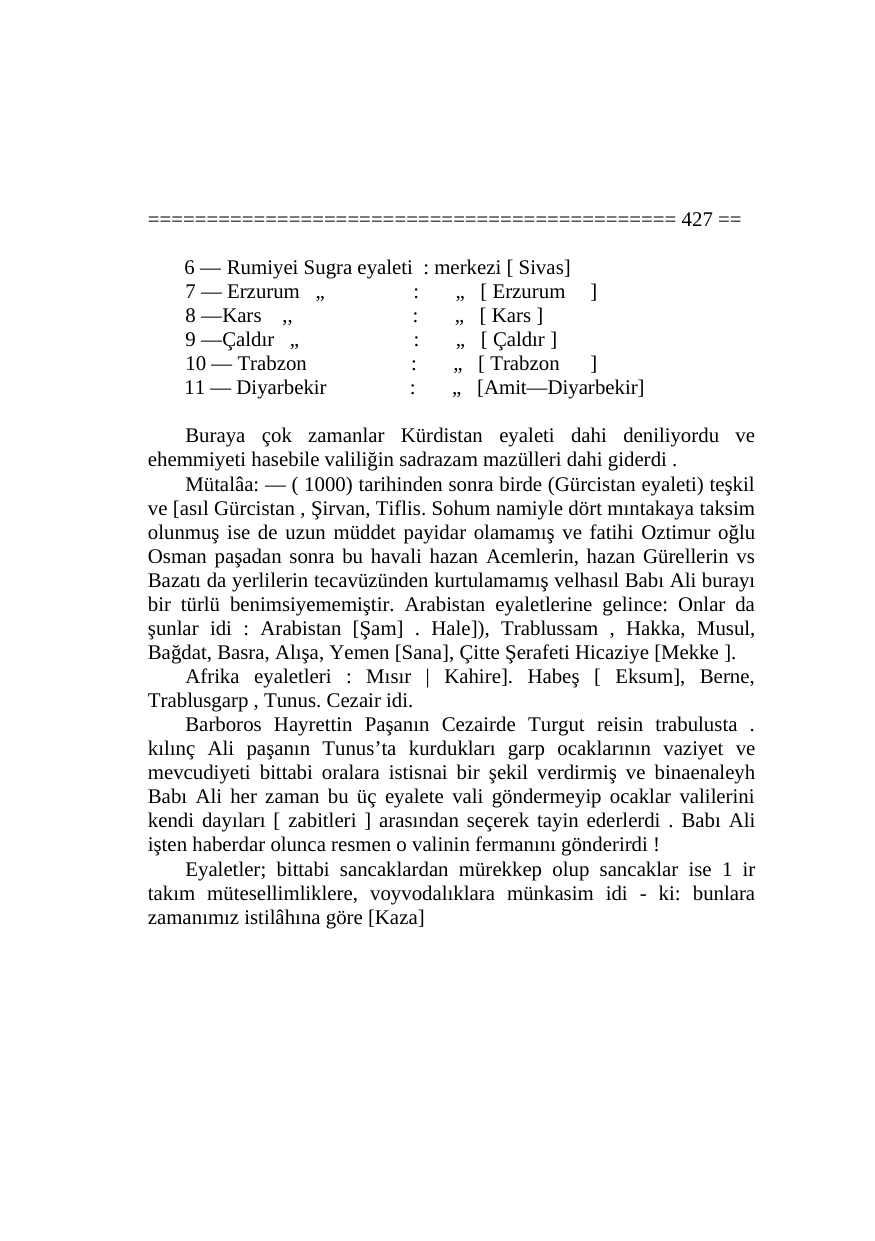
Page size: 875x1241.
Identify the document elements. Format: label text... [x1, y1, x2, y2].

text ============================================= 427 == [148, 207, 756, 231]
text Buraya çok zamanlar Kürdistan eyaleti dahi deniliyordu ve ehemmiyeti hasebile valiliğin sadrazam mazülleri dahi giderdi . [148, 423, 756, 471]
text 9 — Çaldır „ : „ [ Çaldır ] [148, 327, 756, 351]
text Eyaletler; bittabi sancaklardan mürekkep olup sancaklar ise 1 ir takım mütesellimliklere, voyvodalıklara münkasim idi - ki: bunlara zamanımız istilâhına göre [Kaza] [148, 856, 756, 929]
text 10 — Trabzon : „ [ Trabzon ] [148, 351, 756, 375]
text 11 — Diyarbekir : „ [Amit—Diyarbekir] [148, 375, 756, 399]
text Mütalâa: — ( 1000) tarihinden sonra birde (Gürcistan eyaleti) teşkil ve [asıl Gürcistan , Şirvan, Tiflis. Sohum namiyle dört mıntakaya taksim olunmuş ise de uzun müddet payidar olamamış ve fatihi Oztimur oğlu Osman paşadan sonra bu havali hazan Acemlerin, hazan Gürellerin vs Bazatı da yerlilerin tecavüzünden kurtulamamış velhasıl Babı Ali burayı bir türlü benimsiyememiştir. Arabistan eyaletlerine gelince: Onlar da şunlar idi : Arabistan [Şam] . Hale]), Trablussam , Hakka, Musul, Bağdat, Basra, Alışa, Yemen [Sana], Çitte Şerafeti Hicaziye [Mekke ]. [148, 471, 756, 664]
text 8 — Kars ,, : „ [ Kars ] [148, 303, 756, 327]
text 7 — Erzurum „ : „ [ Erzurum ] [148, 279, 756, 303]
text 6 — Rumiyei Sugra eyaleti : merkezi [ Sivas] [148, 255, 756, 279]
text Afrika eyaletleri : Mısır | Kahire]. Habeş [ Eksum], Berne, Trablusgarp , Tunus. Cezair idi. [148, 664, 756, 712]
text Barboros Hayrettin Paşanın Cezairde Turgut reisin trabulusta . kılınç Ali paşanın Tunus’ta kurdukları garp ocaklarının vaziyet ve mevcudiyeti bittabi oralara istisnai bir şekil verdirmiş ve binaenaleyh Babı Ali her zaman bu üç eyalete vali göndermeyip ocaklar valilerini kendi dayıları [ zabitleri ] arasından seçerek tayin ederlerdi . Babı Ali işten haberdar olunca resmen o valinin fermanını gönderirdi ! [148, 712, 756, 856]
